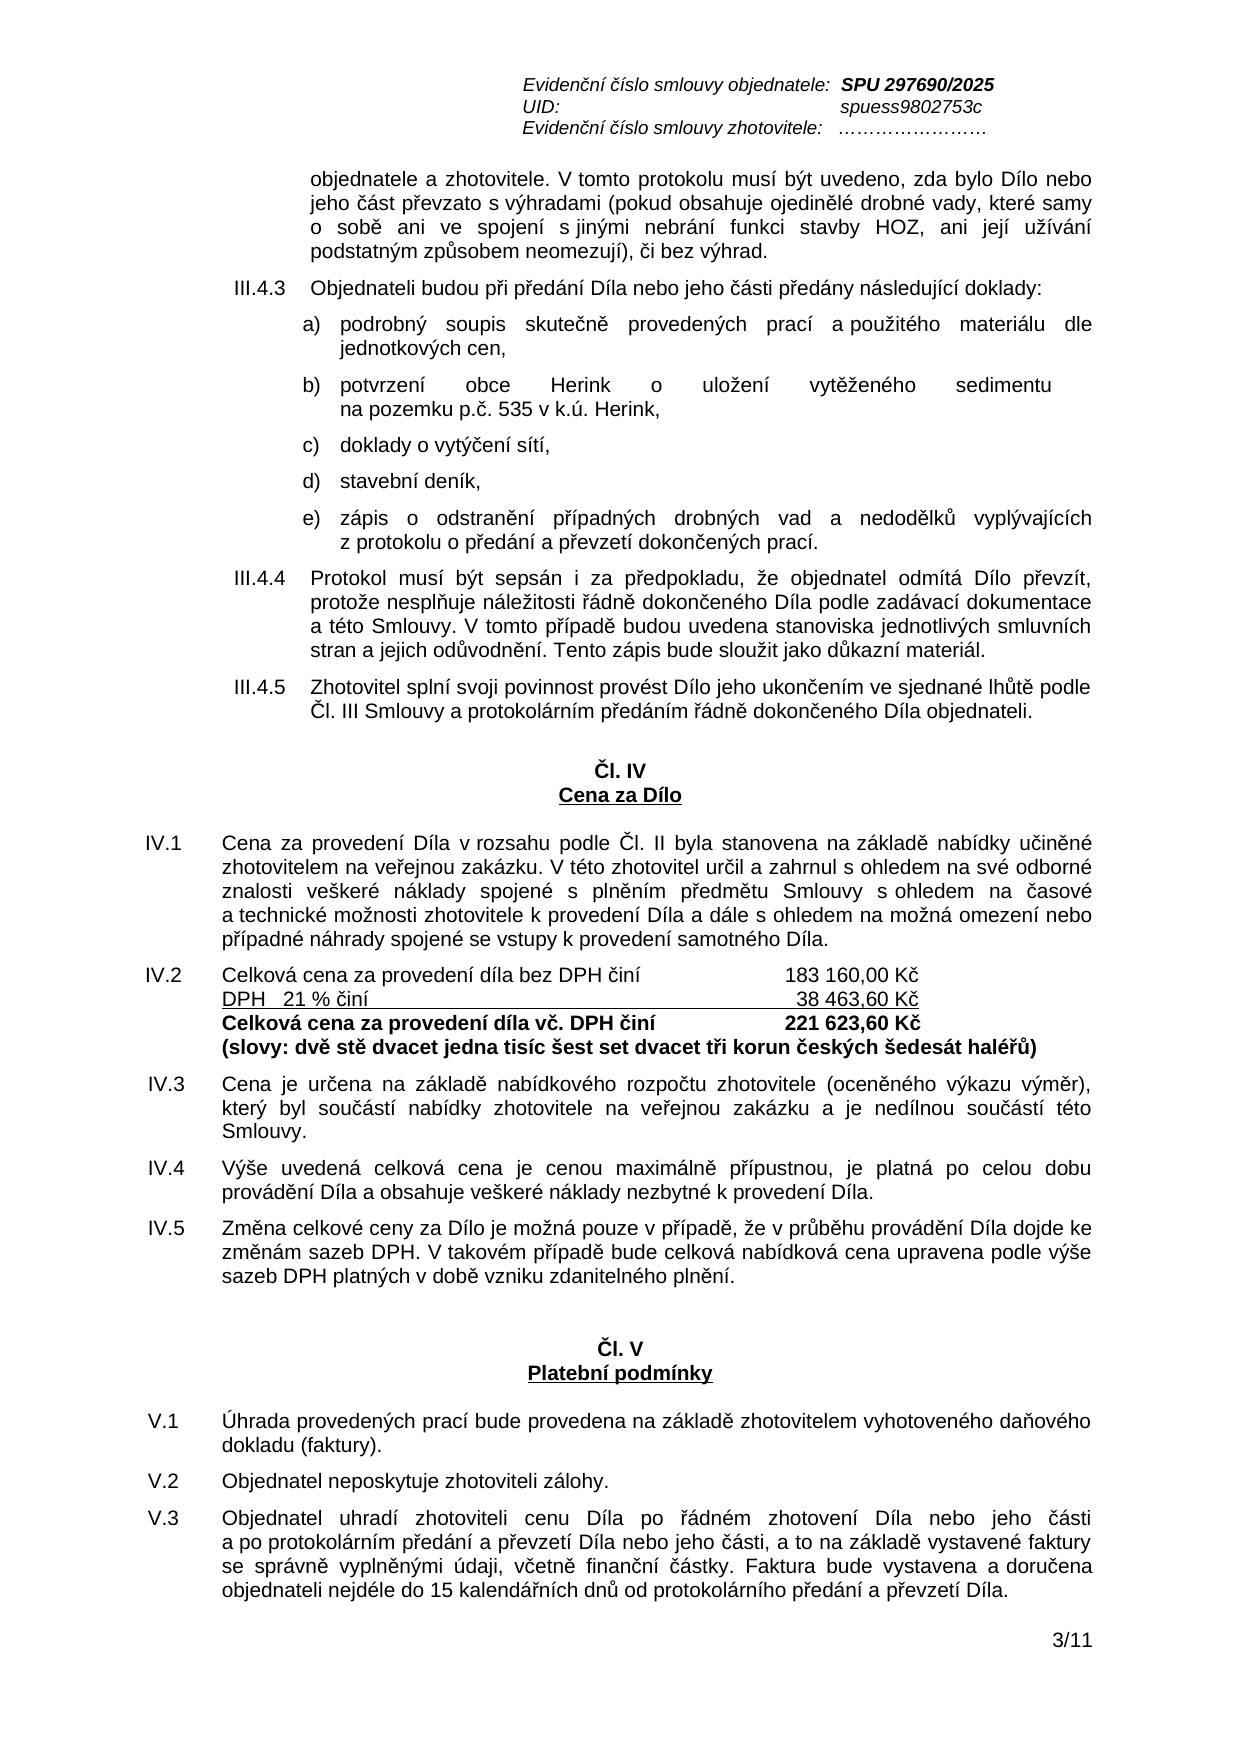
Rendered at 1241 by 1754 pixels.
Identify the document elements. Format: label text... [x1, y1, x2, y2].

list Zhotovitel splní svoji povinnost provést Dílo jeho ukončením ve sjednané lhůtě podle Čl. III Smlouvy a protokolárním předáním řádně dokončeného Díla objednateli. [233, 674, 1092, 722]
list doklady o vytýčení sítí, [302, 433, 1092, 457]
list Úhrada provedených prací bude provedena na základě zhotovitelem vyhotoveného daňového dokladu (faktury). [148, 1409, 1092, 1457]
list podrobný soupis skutečně provedených prací a použitého materiálu dle jednotkových cen, [302, 312, 1092, 360]
list Celková cena za provedení díla bez DPH činí 183 160,00 Kč [145, 963, 1092, 987]
list Objednatel uhradí zhotoviteli cenu Díla po řádném zhotovení Díla nebo jeho části a po protokolárním předání a převzetí Díla nebo jeho části, a to na základě vystavené faktury se správně vyplněnými údaji, včetně finanční částky. Faktura bude vystavena a doručena objednateli nejdéle do 15 kalendářních dnů od protokolárního předání a převzetí Díla. [148, 1506, 1092, 1602]
list potvrzení obce Herink o uložení vytěženého sedimentu na pozemku p.č. 535 v k.ú. Herink, [302, 372, 1092, 420]
list zápis o odstranění případných drobných vad a nedodělků vyplývajících z protokolu o předání a převzetí dokončených prací. [302, 506, 1092, 554]
list Cena je určena na základě nabídkového rozpočtu zhotovitele (oceněného výkazu výměr), který byl součástí nabídky zhotovitele na veřejnou zakázku a je nedílnou součástí této Smlouvy. [148, 1071, 1092, 1143]
text (slovy: dvě stě dvacet jedna tisíc šest set dvacet tři korun českých šedesát haléřů) [185, 1035, 1092, 1059]
list Objednatel neposkytuje zhotoviteli zálohy. [148, 1469, 1092, 1493]
list Změna celkové ceny za Dílo je možná pouze v případě, že v průběhu provádění Díla dojde ke změnám sazeb DPH. V takovém případě bude celková nabídková cena upravena podle výše sazeb DPH platných v době vzniku zdanitelného plnění. [148, 1216, 1092, 1288]
list Výše uvedená celková cena je cenou maximálně přípustnou, je platná po celou dobu provádění Díla a obsahuje veškeré náklady nezbytné k provedení Díla. [148, 1156, 1092, 1204]
list Objednateli budou při předání Díla nebo jeho části předány následující doklady: [233, 276, 1092, 299]
list Platební podmínky [148, 1361, 1092, 1385]
text Celková cena za provedení díla vč. DPH činí 221 623,60 Kč [185, 1011, 1092, 1035]
list stavební deník, [302, 469, 1092, 493]
text DPH 21 % činí 38 463,60 Kč [185, 987, 1092, 1011]
list Cena za Dílo [148, 783, 1092, 807]
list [233, 167, 1092, 263]
list Cena za provedení Díla v rozsahu podle Čl. II byla stanovena na základě nabídky učiněné zhotovitelem na veřejnou zakázku. V této zhotovitel určil a zahrnul s ohledem na své odborné znalosti veškeré náklady spojené s plněním předmětu Smlouvy s ohledem na časové a technické možnosti zhotovitele k provedení Díla a dále s ohledem na možná omezení nebo případné náhrady spojené se vstupy k provedení samotného Díla. [145, 831, 1092, 951]
list Protokol musí být sepsán i za předpokladu, že objednatel odmítá Dílo převzít, protože nesplňuje náležitosti řádně dokončeného Díla podle zadávací dokumentace a této Smlouvy. V tomto případě budou uvedena stanoviska jednotlivých smluvních stran a jejich odůvodnění. Tento zápis bude sloužit jako důkazní materiál. [233, 566, 1092, 662]
